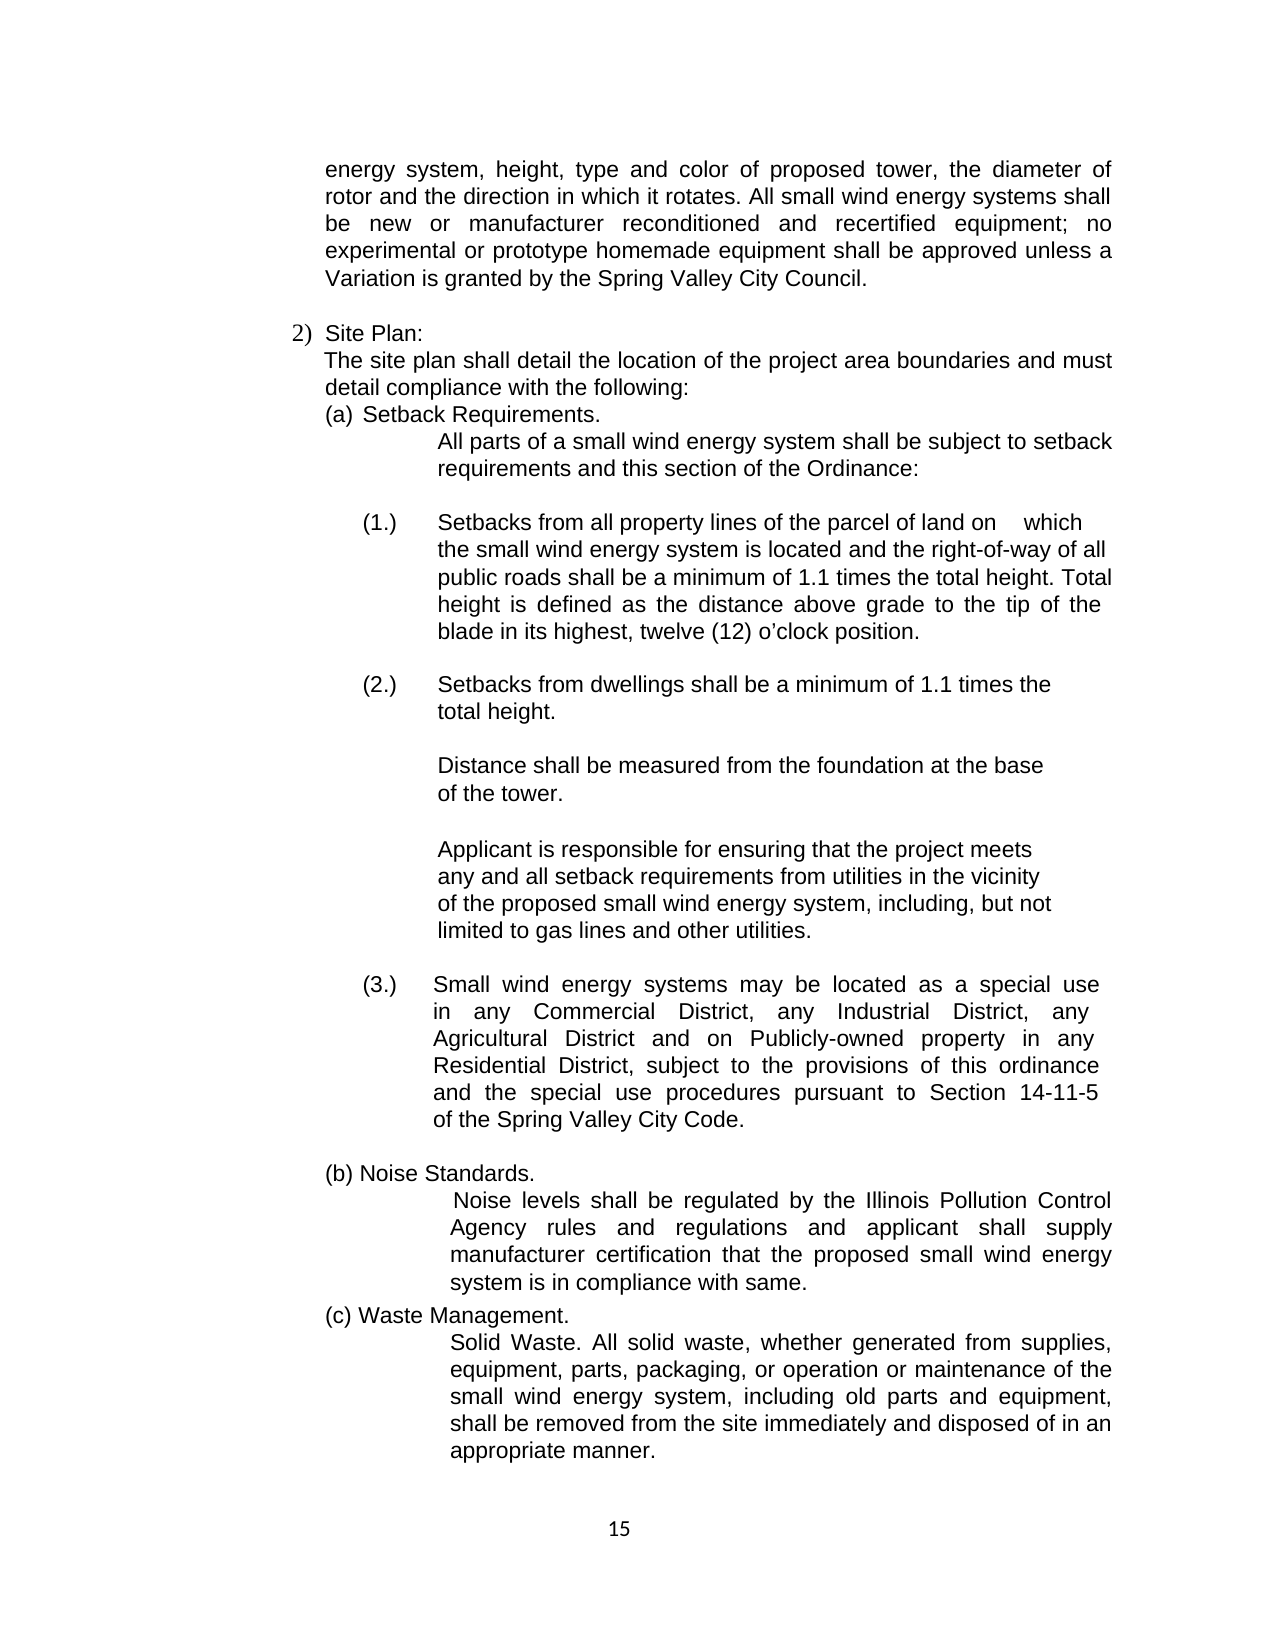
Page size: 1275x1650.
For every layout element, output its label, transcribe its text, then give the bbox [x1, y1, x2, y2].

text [323, 156, 1112, 291]
text (b) Noise Standards. [325, 1160, 1112, 1186]
list Site Plan: [292, 318, 1100, 347]
text The site plan shall detail the location of the project area boundaries and must detail compliance with the following: [323, 347, 1112, 400]
text (1.) Setbacks from all property lines of the parcel of land on which the small wind energy system is located and the right-of-way of all public roads shall be a minimum of 1.1 times the total height. Total height is defined as the distance above grade to the tip of the blade in its highest, twelve (12) o’clock position. [362, 509, 1112, 644]
text All parts of a small wind energy system shall be subject to setback requirements and this section of the Ordinance: [437, 428, 1112, 482]
list (c) Waste Management. [325, 1302, 1100, 1328]
text (3.) Small wind energy systems may be located as a special use in any Commercial District, any Industrial District, any Agricultural District and on Publicly-owned property in any Residential District, subject to the provisions of this ordinance and the special use procedures pursuant to Section 14-11-5 of the Spring Valley City Code. [362, 971, 1112, 1132]
text Solid Waste. All solid waste, whether generated from supplies, equipment, parts, packaging, or operation or maintenance of the small wind energy system, including old parts and equipment, shall be removed from the site immediately and disposed of in an appropriate manner. [450, 1328, 1112, 1463]
text Applicant is responsible for ensuring that the project meets any and all setback requirements from utilities in the vicinity of the proposed small wind energy system, including, but not limited to gas lines and other utilities. [362, 836, 1112, 943]
text (a) Setback Requirements. [323, 401, 1100, 427]
text Noise levels shall be regulated by the Illinois Pollution Control Agency rules and regulations and applicant shall supply manufacturer certification that the proposed small wind energy system is in compliance with same. [450, 1187, 1112, 1295]
text (2.) Setbacks from dwellings shall be a minimum of 1.1 times the total height. Distance shall be measured from the foundation at the base of the tower. [362, 671, 1112, 835]
